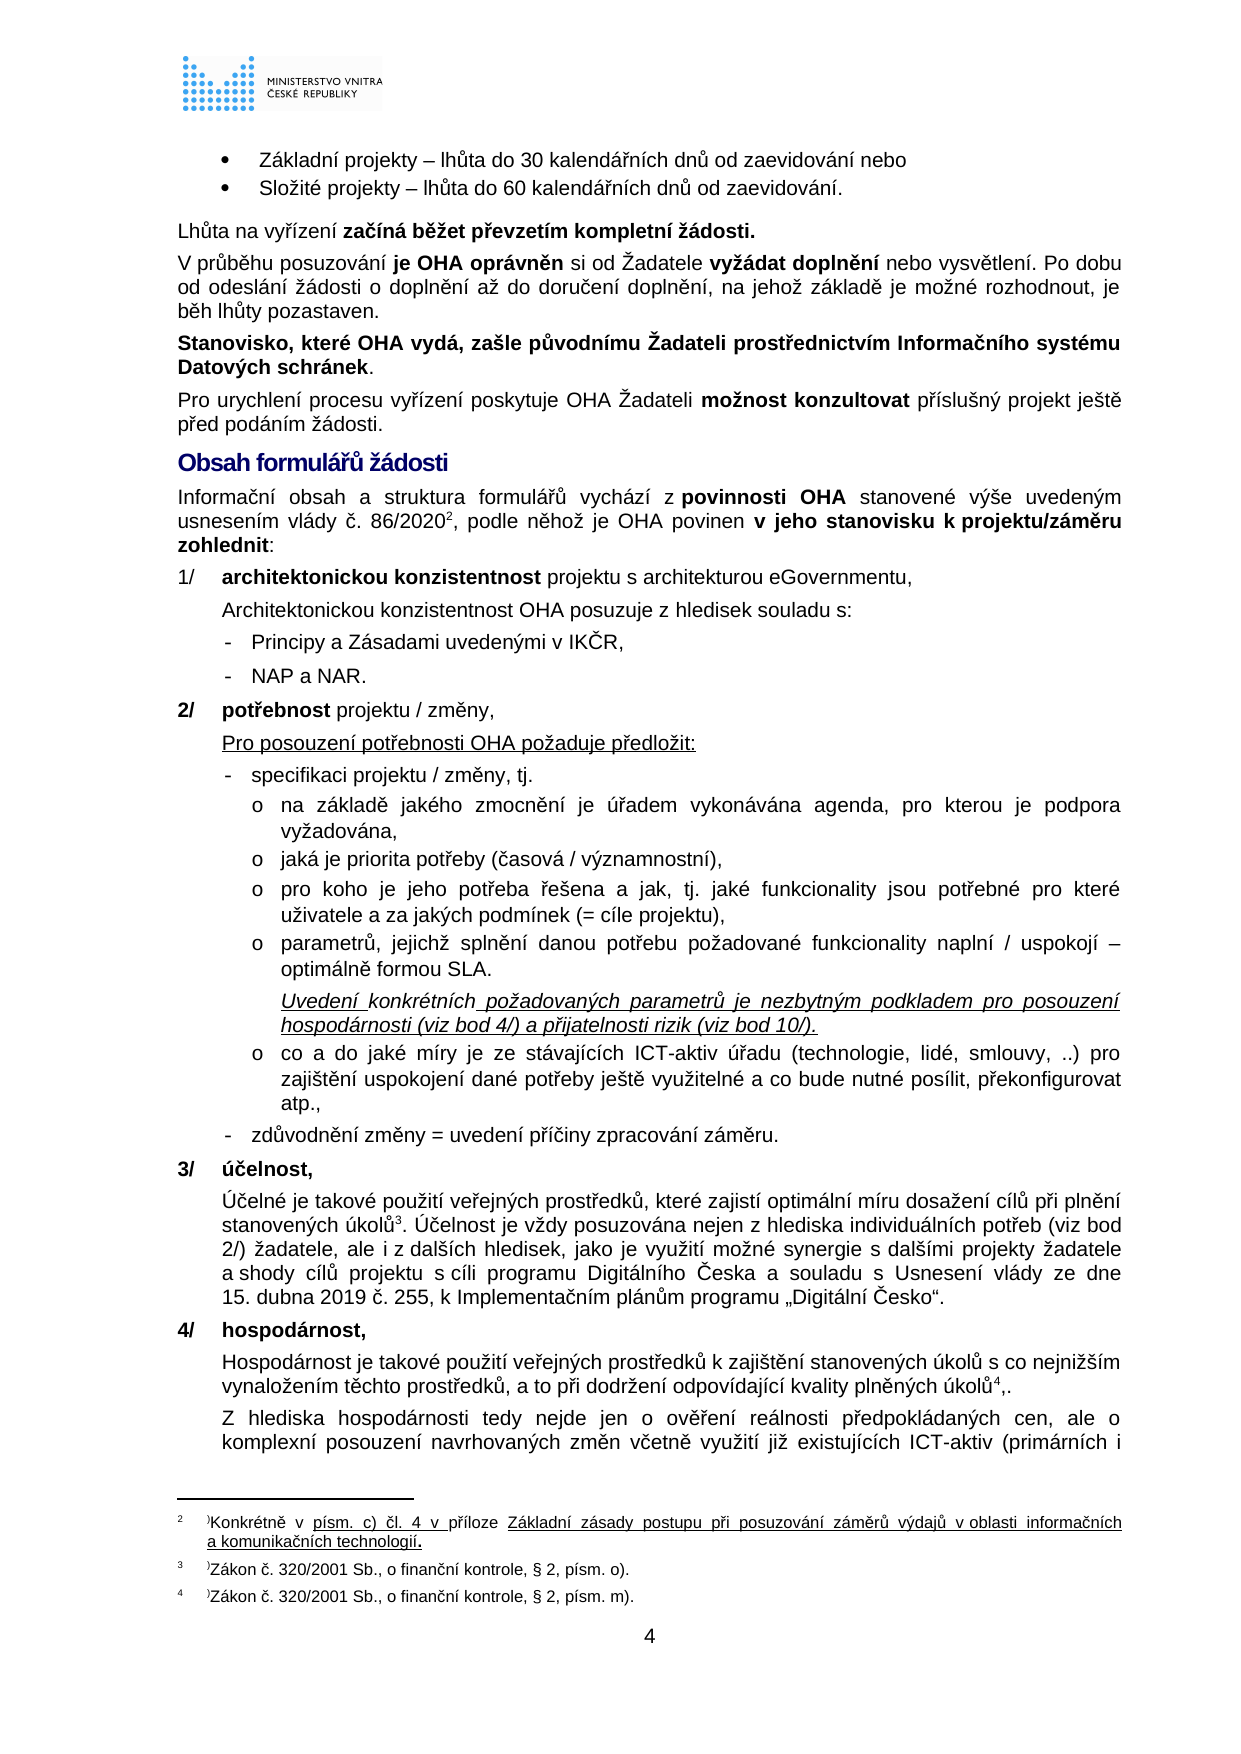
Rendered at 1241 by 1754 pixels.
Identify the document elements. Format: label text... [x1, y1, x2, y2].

text Hospodárnost je takové použití veřejných prostředků k zajištění stanovených úkolů s co nejnižším vynaložením těchto prostředků, a to při dodržení odpovídající kvality plněných úkolů,. [222, 1350, 1122, 1398]
text Složité projekty – lhůta do 60 kalendářních dnů od zaevidování. [221, 176, 1122, 200]
text Lhůta na vyřízení začíná běžet převzetím kompletní žádosti. [177, 219, 1122, 243]
picture [183, 56, 383, 111]
list potřebnost projektu / změny, [177, 698, 1122, 722]
list specifikaci projektu / změny, tj. [222, 763, 1122, 788]
list hospodárnost, [177, 1317, 1122, 1341]
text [222, 1406, 1122, 1454]
list jaká je priorita potřeby (časová / významnostní), [251, 847, 1122, 872]
text Základní projekty – lhůta do 30 kalendářních dnů od zaevidování nebo [221, 148, 1122, 172]
list parametrů, jejichž splnění danou potřebu požadované funkcionality naplní / uspokojí – optimálně formou SLA. [251, 931, 1122, 980]
title Obsah formulářů žádosti [177, 448, 1122, 477]
list co a do jaké míry je ze stávajících ICT-aktiv úřadu (technologie, lidé, smlouvy, ..) pro zajištění uspokojení dané potřeby ještě využitelné a co bude nutné posílit, překonfigurovat atp., [251, 1041, 1122, 1114]
list na základě jakého zmocnění je úřadem vykonávána agenda, pro kterou je podpora vyžadována, [251, 793, 1122, 842]
list účelnost, [177, 1157, 1122, 1181]
list NAP a NAR. [222, 664, 1122, 690]
text V průběhu posuzování je OHA oprávněn si od Žadatele vyžádat doplnění nebo vysvětlení. Po dobu od odeslání žádosti o doplnění až do doručení doplnění, na jehož základě je možné rozhodnout, je běh lhůty pozastaven. [177, 251, 1122, 323]
text Pro urychlení procesu vyřízení poskytuje OHA Žadateli možnost konzultovat příslušný projekt ještě před podáním žádosti. [177, 387, 1122, 435]
text Pro posouzení potřebnosti OHA požaduje předložit: [222, 730, 1122, 754]
list Principy a Zásadami uvedenými v IKČR, [222, 630, 1122, 656]
text Uvedení konkrétních požadovaných parametrů je nezbytným podkladem pro posouzení hospodárnosti (viz bod 4/) a přijatelnosti rizik (viz bod 10/). [281, 989, 1122, 1037]
text Stanovisko, které OHA vydá, zašle původnímu Žadateli prostřednictvím Informačního systému Datových schránek. [177, 331, 1122, 379]
list architektonickou konzistentnost projektu s architekturou eGovernmentu, [177, 565, 1122, 589]
list pro koho je jeho potřeba řešena a jak, tj. jaké funkcionality jsou potřebné pro které uživatele a za jakých podmínek (= cíle projektu), [251, 877, 1122, 926]
text Architektonickou konzistentnost OHA posuzuje z hledisek souladu s: [222, 597, 1122, 621]
text Informační obsah a struktura formulářů vychází z povinnosti OHA stanovené výše uvedeným usnesením vlády č. 86/2020, podle něhož je OHA povinen v jeho stanovisku k projektu/záměru zohlednit: [177, 485, 1122, 557]
list zdůvodnění změny = uvedení příčiny zpracování záměru. [222, 1123, 1122, 1149]
text Účelné je takové použití veřejných prostředků, které zajistí optimální míru dosažení cílů při plnění stanovených úkolů. Účelnost je vždy posuzována nejen z hlediska individuálních potřeb (viz bod 2/) žadatele, ale i z dalších hledisek, jako je využití možné synergie s dalšími projekty žadatele a shody cílů projektu s cíli programu Digitálního Česka a souladu s Usnesení vlády ze dne 15. dubna 2019 č. 255, k Implementačním plánům programu „Digitální Česko“. [222, 1189, 1122, 1309]
